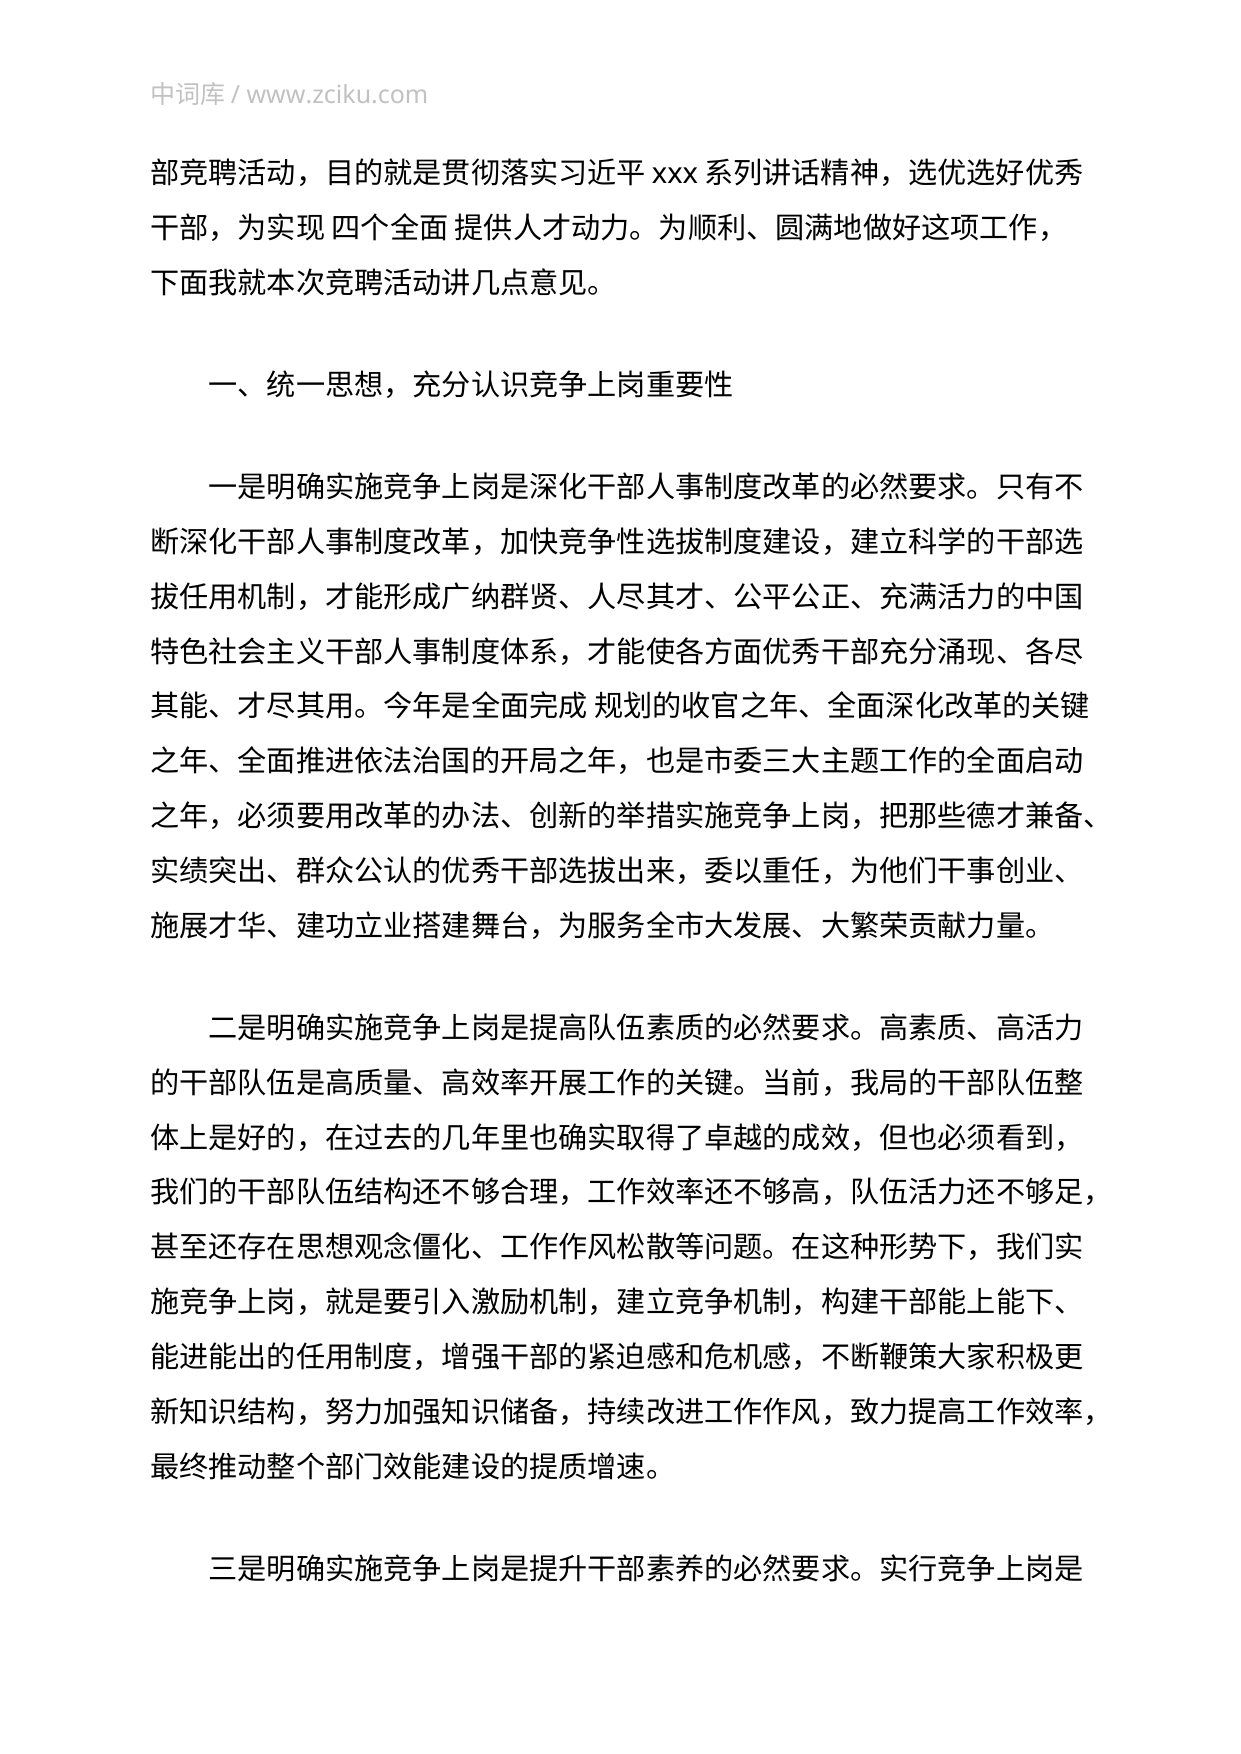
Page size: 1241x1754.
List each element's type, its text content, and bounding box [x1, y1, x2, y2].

text 二是明确实施竞争上岗是提高队伍素质的必然要求。高素质、高活力的干部队伍是高质量、高效率开展工作的关键。当前，我局的干部队伍整体上是好的，在过去的几年里也确实取得了卓越的成效，但也必须看到，我们的干部队伍结构还不够合理，工作效率还不够高，队伍活力还不够足，甚至还存在思想观念僵化、工作作风松散等问题。在这种形势下，我们实施竞争上岗，就是要引入激励机制，建立竞争机制，构建干部能上能下、能进能出的任用制度，增强干部的紧迫感和危机感，不断鞭策大家积极更新知识结构，努力加强知识储备，持续改进工作作风，致力提高工作效率，最终推动整个部门效能建设的提质增速。 [150, 1004, 1090, 1486]
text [150, 1545, 1090, 1588]
text 一是明确实施竞争上岗是深化干部人事制度改革的必然要求。只有不断深化干部人事制度改革，加快竞争性选拔制度建设，建立科学的干部选拔任用机制，才能形成广纳群贤、人尽其才、公平公正、充满活力的中国特色社会主义干部人事制度体系，才能使各方面优秀干部充分涌现、各尽其能、才尽其用。今年是全面完成 规划的收官之年、全面深化改革的关键之年、全面推进依法治国的开局之年，也是市委三大主题工作的全面启动之年，必须要用改革的办法、创新的举措实施竞争上岗，把那些德才兼备、实绩突出、群众公认的优秀干部选拔出来，委以重任，为他们干事创业、施展才华、建功立业搭建舞台，为服务全市大发展、大繁荣贡献力量。 [150, 463, 1090, 945]
text 一、统一思想，充分认识竞争上岗重要性 [150, 362, 1090, 404]
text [150, 150, 1090, 302]
